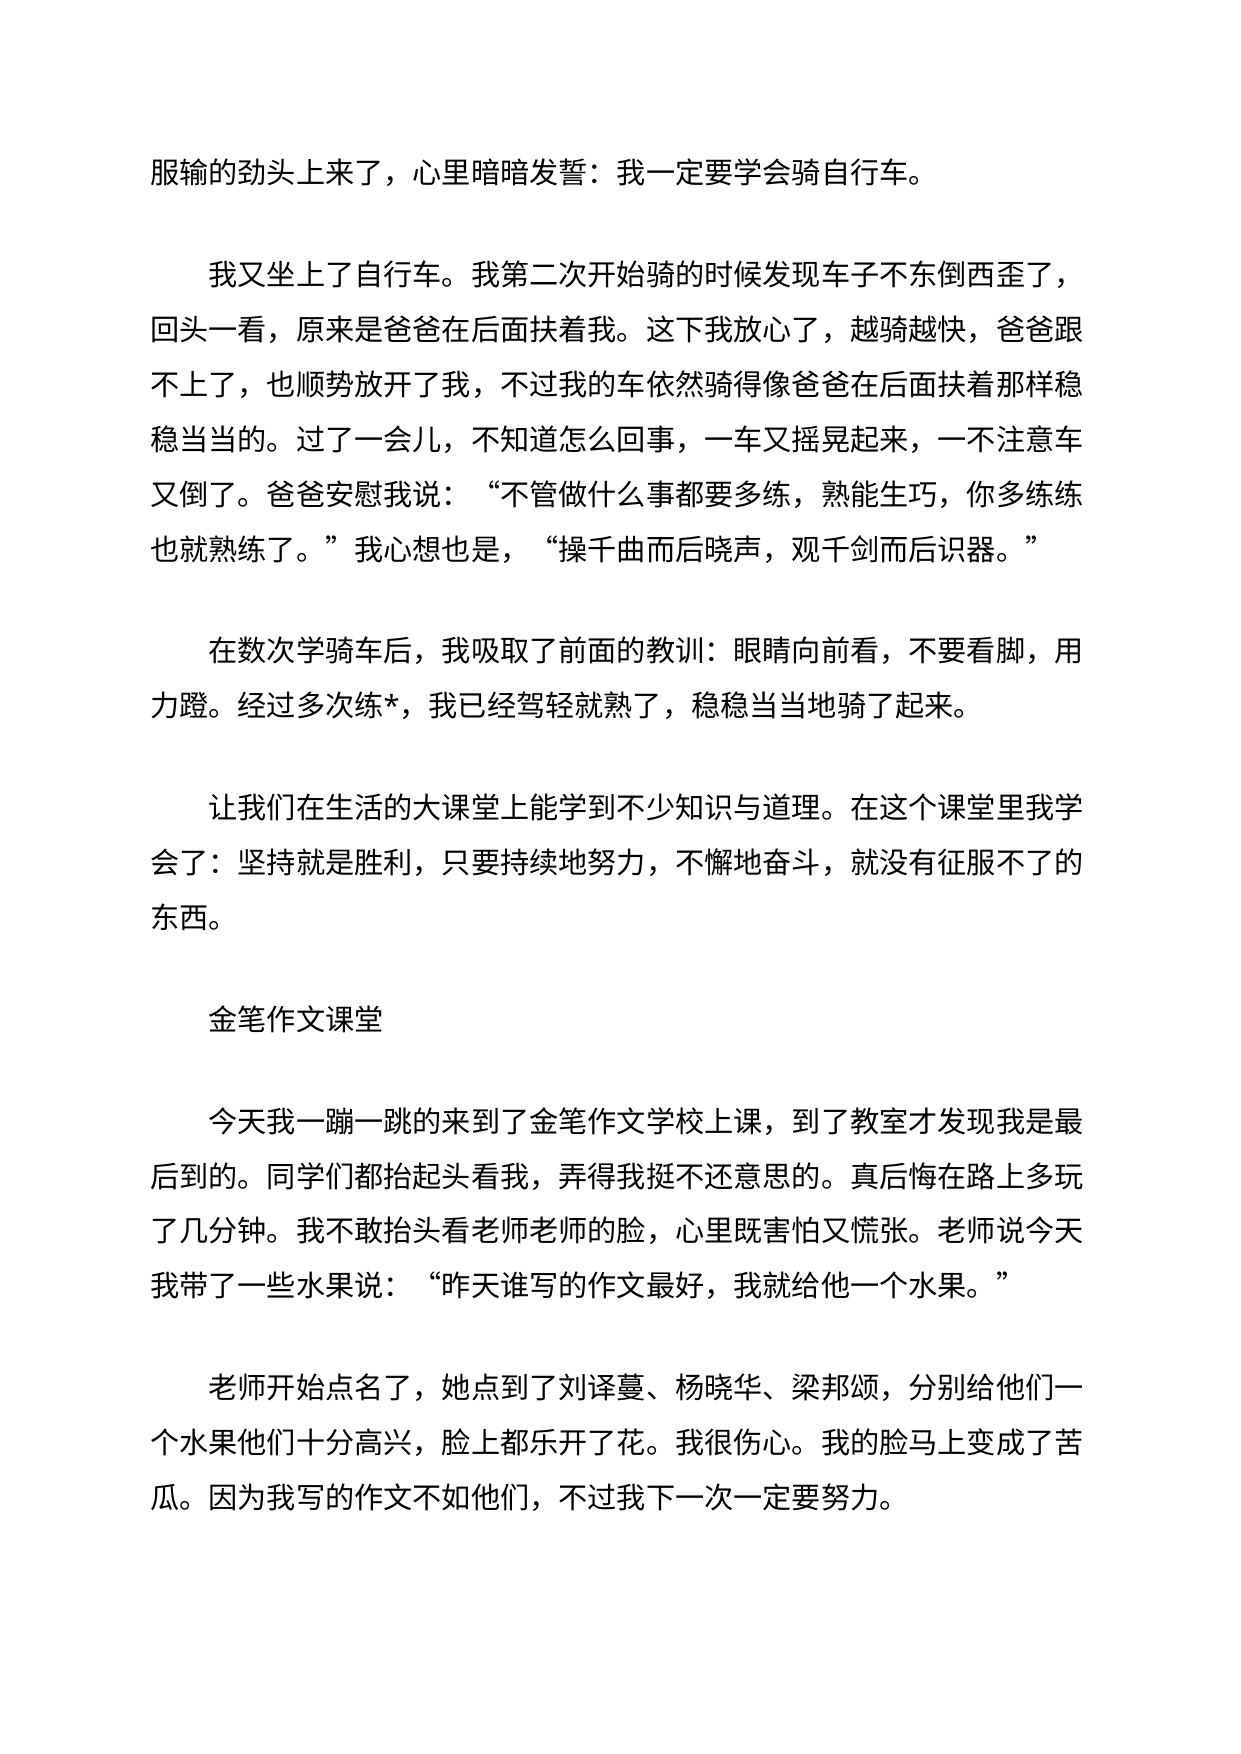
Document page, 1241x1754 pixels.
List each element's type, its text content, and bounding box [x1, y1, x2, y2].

text 金笔作文课堂 [150, 996, 1090, 1039]
text 让我们在生活的大课堂上能学到不少知识与道理。在这个课堂里我学会了：坚持就是胜利，只要持续地努力，不懈地奋斗，就没有征服不了的东西。 [150, 785, 1090, 937]
text 老师开始点名了，她点到了刘译蔓、杨晓华、梁邦颂，分别给他们一个水果他们十分高兴，脸上都乐开了花。我很伤心。我的脸马上变成了苦瓜。因为我写的作文不如他们，不过我下一次一定要努力。 [150, 1365, 1090, 1517]
text 在数次学骑车后，我吸取了前面的教训：眼睛向前看，不要看脚，用力蹬。经过多次练*，我已经驾轻就熟了，稳稳当当地骑了起来。 [150, 628, 1090, 725]
text 我又坐上了自行车。我第二次开始骑的时候发现车子不东倒西歪了，回头一看，原来是爸爸在后面扶着我。这下我放心了，越骑越快，爸爸跟不上了，也顺势放开了我，不过我的车依然骑得像爸爸在后面扶着那样稳稳当当的。过了一会儿，不知道怎么回事，一车又摇晃起来，一不注意车又倒了。爸爸安慰我说：“不管做什么事都要多练，熟能生巧，你多练练也就熟练了。”我心想也是，“操千曲而后晓声，观千剑而后识器。” [150, 252, 1090, 568]
text 今天我一蹦一跳的来到了金笔作文学校上课，到了教室才发现我是最后到的。同学们都抬起头看我，弄得我挺不还意思的。真后悔在路上多玩了几分钟。我不敢抬头看老师老师的脸，心里既害怕又慌张。老师说今天我带了一些水果说：“昨天谁写的作文最好，我就给他一个水果。” [150, 1098, 1090, 1305]
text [150, 150, 1090, 192]
